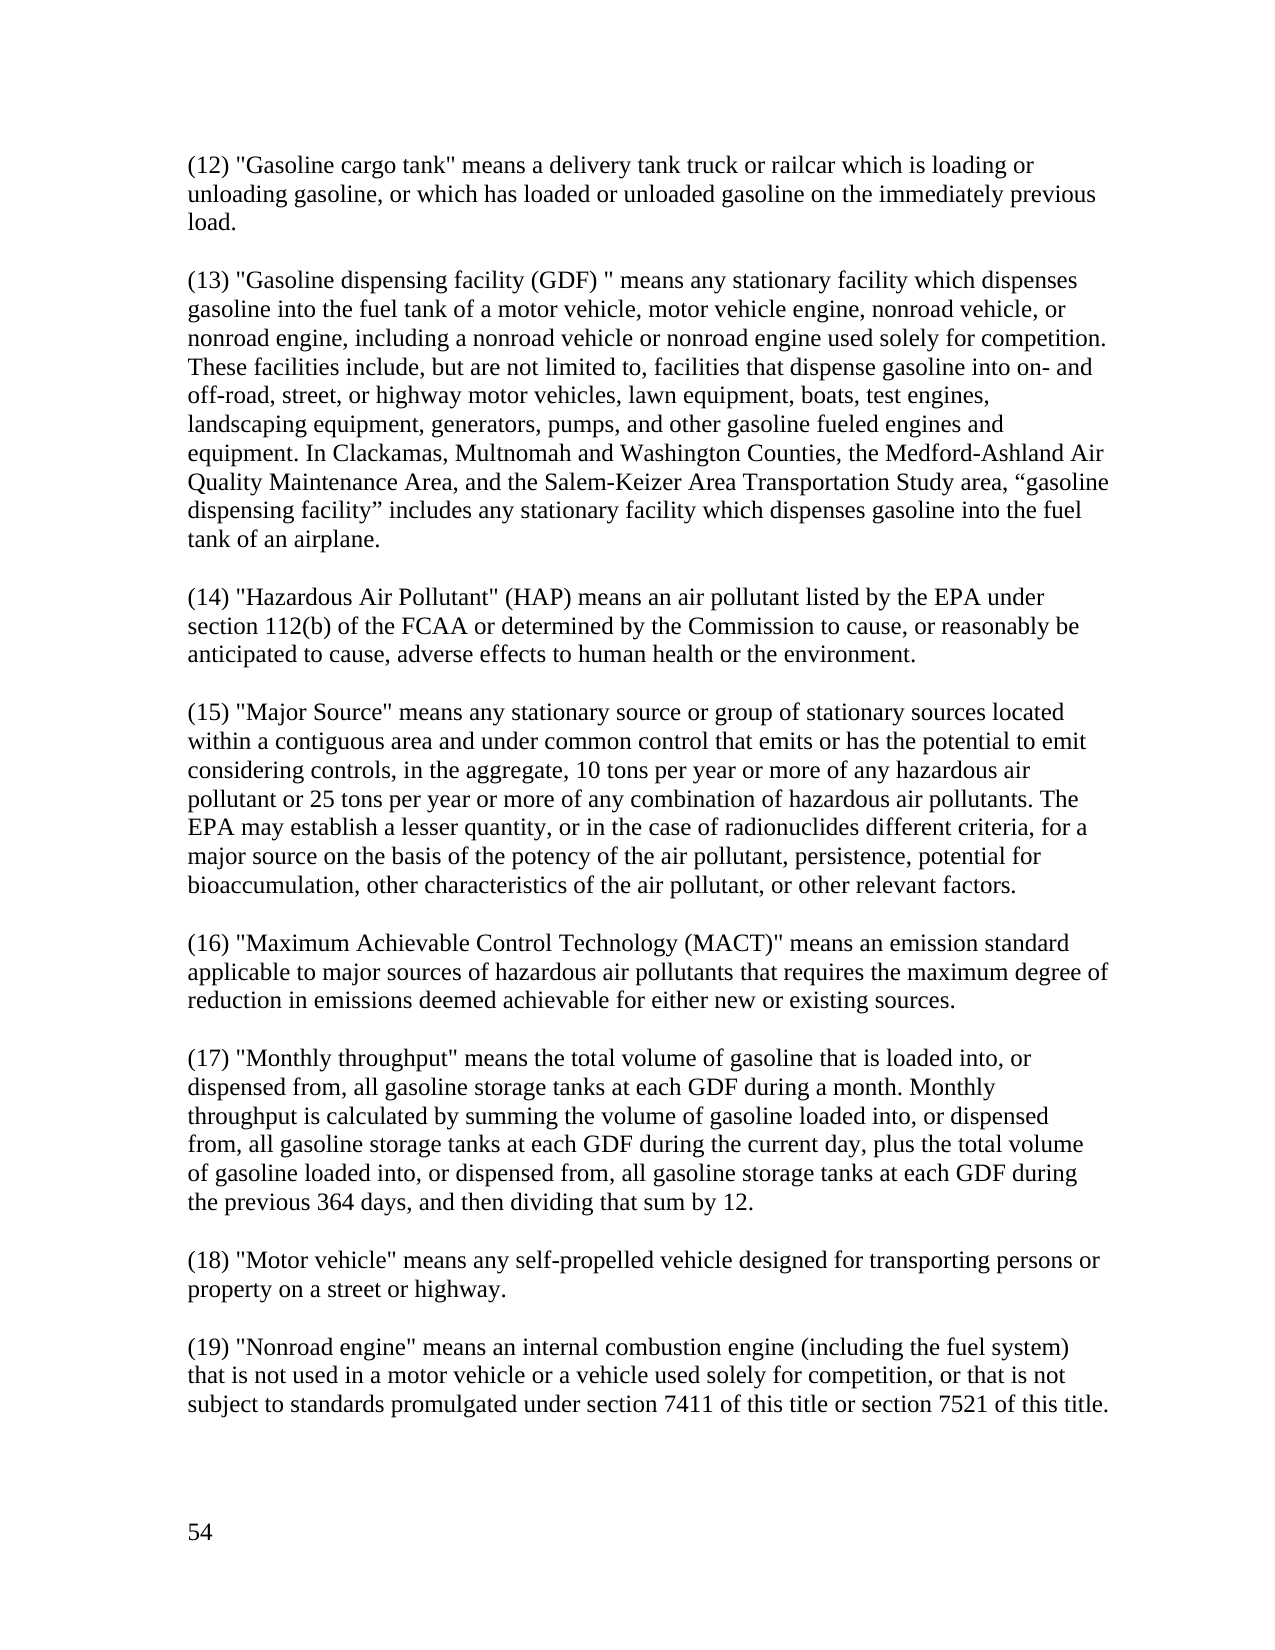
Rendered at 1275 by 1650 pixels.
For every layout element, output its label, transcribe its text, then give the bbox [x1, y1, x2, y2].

text (16) "Maximum Achievable Control Technology (MACT)" means an emission standard applicable to major sources of hazardous air pollutants that requires the maximum degree of reduction in emissions deemed achievable for either new or existing sources. [187, 928, 1110, 1014]
text (12) "Gasoline cargo tank" means a delivery tank truck or railcar which is loading or unloading gasoline, or which has loaded or unloaded gasoline on the immediately previous load. [187, 150, 1110, 236]
text (13) "Gasoline dispensing facility (GDF) " means any stationary facility which dispenses gasoline into the fuel tank of a motor vehicle, motor vehicle engine, nonroad vehicle, or nonroad engine, including a nonroad vehicle or nonroad engine used solely for competition. These facilities include, but are not limited to, facilities that dispense gasoline into on- and off-road, street, or highway motor vehicles, lawn equipment, boats, test engines, landscaping equipment, generators, pumps, and other gasoline fueled engines and equipment. In Clackamas, Multnomah and Washington Counties, the Medford-Ashland Air Quality Maintenance Area, and the Salem-Keizer Area Transportation Study area, “gasoline dispensing facility” includes any stationary facility which dispenses gasoline into the fuel tank of an airplane. [187, 265, 1110, 553]
text (18) "Motor vehicle" means any self-propelled vehicle designed for transporting persons or property on a street or highway. [187, 1245, 1110, 1302]
text (15) "Major Source" means any stationary source or group of stationary sources located within a contiguous area and under common control that emits or has the potential to emit considering controls, in the aggregate, 10 tons per year or more of any hazardous air pollutant or 25 tons per year or more of any combination of hazardous air pollutants. The EPA may establish a lesser quantity, or in the case of radionuclides different criteria, for a major source on the basis of the potency of the air pollutant, persistence, potential for bioaccumulation, other characteristics of the air pollutant, or other relevant factors. [187, 697, 1110, 899]
text (19) "Nonroad engine" means an internal combustion engine (including the fuel system) that is not used in a motor vehicle or a vehicle used solely for competition, or that is not subject to standards promulgated under section 7411 of this title or section 7521 of this title. [187, 1332, 1110, 1418]
text (17) "Monthly throughput" means the total volume of gasoline that is loaded into, or dispensed from, all gasoline storage tanks at each GDF during a month. Monthly throughput is calculated by summing the volume of gasoline loaded into, or dispensed from, all gasoline storage tanks at each GDF during the current day, plus the total volume of gasoline loaded into, or dispensed from, all gasoline storage tanks at each GDF during the previous 364 days, and then dividing that sum by 12. [187, 1043, 1110, 1216]
text (14) "Hazardous Air Pollutant" (HAP) means an air pollutant listed by the EPA under section 112(b) of the FCAA or determined by the Commission to cause, or reasonably be anticipated to cause, adverse effects to human health or the environment. [187, 582, 1110, 668]
